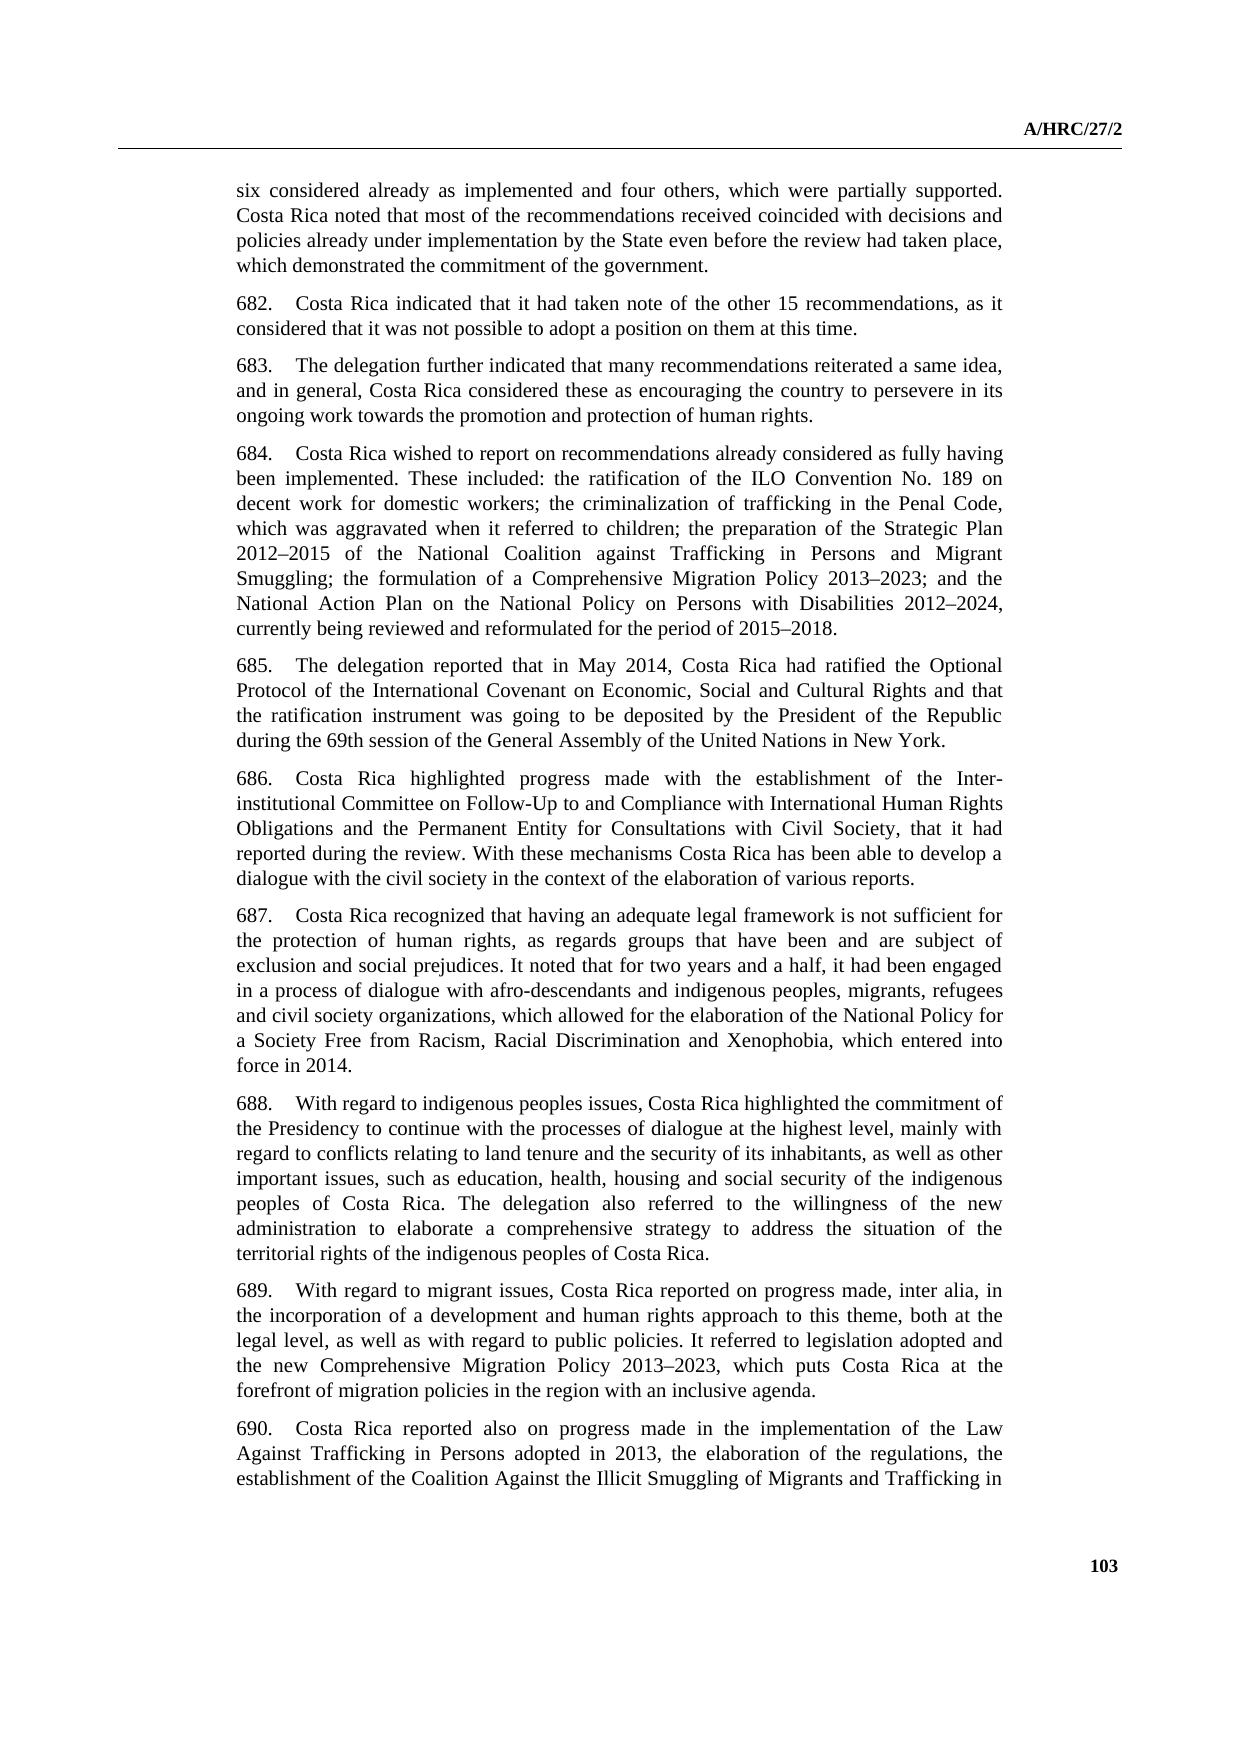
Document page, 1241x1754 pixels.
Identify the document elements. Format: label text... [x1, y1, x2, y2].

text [236, 177, 1004, 277]
text 683. The delegation further indicated that many recommendations reiterated a same idea, and in general, Costa Rica considered these as encouraging the country to persevere in its ongoing work towards the promotion and protection of human rights. [236, 352, 1004, 427]
text 687. Costa Rica recognized that having an adequate legal framework is not sufficient for the protection of human rights, as regards groups that have been and are subject of exclusion and social prejudices. It noted that for two years and a half, it had been engaged in a process of dialogue with afro-descendants and indigenous peoples, migrants, refugees and civil society organizations, which allowed for the elaboration of the National Policy for a Society Free from Racism, Racial Discrimination and Xenophobia, which entered into force in 2014. [236, 902, 1004, 1077]
text 688. With regard to indigenous peoples issues, Costa Rica highlighted the commitment of the Presidency to continue with the processes of dialogue at the highest level, mainly with regard to conflicts relating to land tenure and the security of its inhabitants, as well as other important issues, such as education, health, housing and social security of the indigenous peoples of Costa Rica. The delegation also referred to the willingness of the new administration to elaborate a comprehensive strategy to address the situation of the territorial rights of the indigenous peoples of Costa Rica. [236, 1090, 1004, 1265]
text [236, 1415, 1004, 1490]
text 689. With regard to migrant issues, Costa Rica reported on progress made, inter alia, in the incorporation of a development and human rights approach to this theme, both at the legal level, as well as with regard to public policies. It referred to legislation adopted and the new Comprehensive Migration Policy 2013–2023, which puts Costa Rica at the forefront of migration policies in the region with an inclusive agenda. [236, 1277, 1004, 1402]
text 682. Costa Rica indicated that it had taken note of the other 15 recommendations, as it considered that it was not possible to adopt a position on them at this time. [236, 290, 1004, 340]
text 686. Costa Rica highlighted progress made with the establishment of the Inter-institutional Committee on Follow-Up to and Compliance with International Human Rights Obligations and the Permanent Entity for Consultations with Civil Society, that it had reported during the review. With these mechanisms Costa Rica has been able to develop a dialogue with the civil society in the context of the elaboration of various reports. [236, 765, 1004, 890]
text 684. Costa Rica wished to report on recommendations already considered as fully having been implemented. These included: the ratification of the ILO Convention No. 189 on decent work for domestic workers; the criminalization of trafficking in the Penal Code, which was aggravated when it referred to children; the preparation of the Strategic Plan 2012–2015 of the National Coalition against Trafficking in Persons and Migrant Smuggling; the formulation of a Comprehensive Migration Policy 2013–2023; and the National Action Plan on the National Policy on Persons with Disabilities 2012–2024, currently being reviewed and reformulated for the period of 2015–2018. [236, 440, 1004, 640]
text 685. The delegation reported that in May 2014, Costa Rica had ratified the Optional Protocol of the International Covenant on Economic, Social and Cultural Rights and that the ratification instrument was going to be deposited by the President of the Republic during the 69th session of the General Assembly of the United Nations in New York. [236, 652, 1004, 752]
